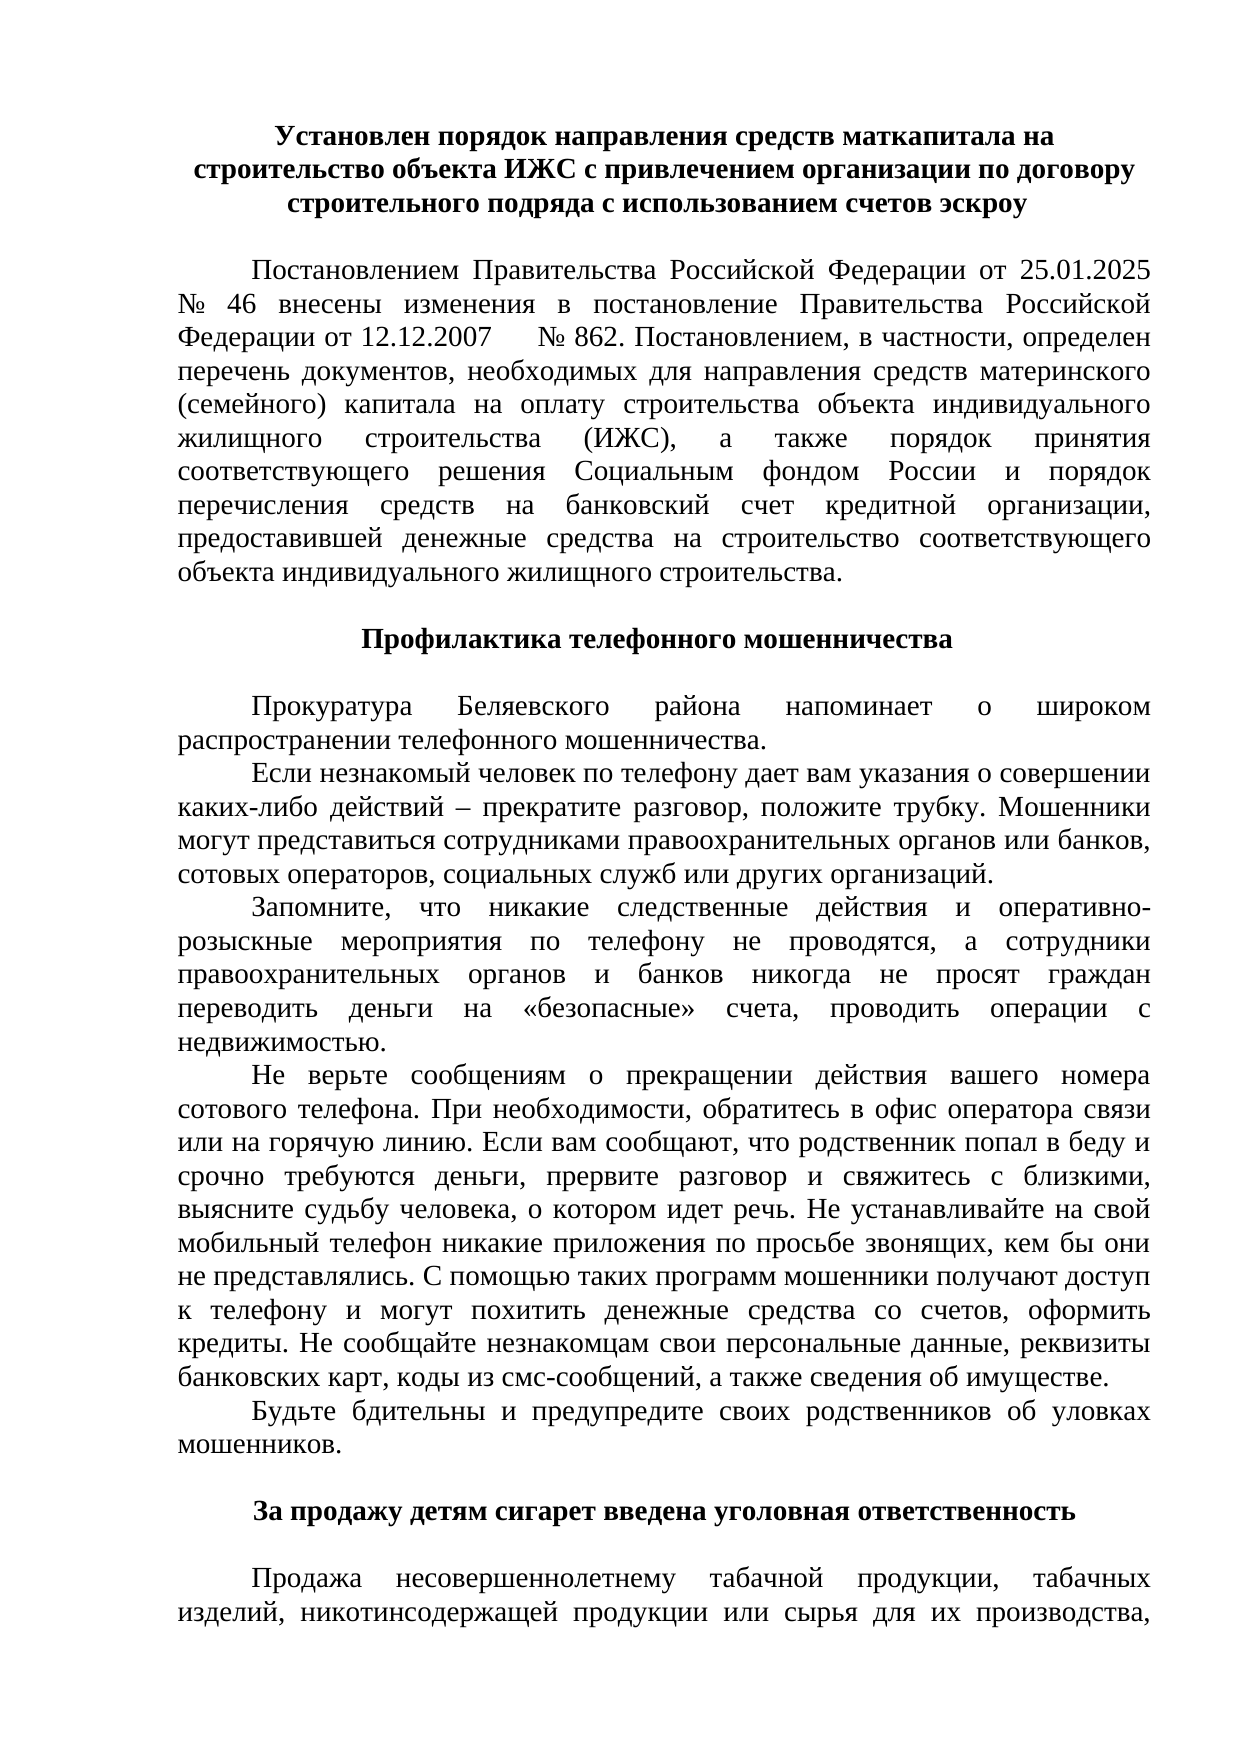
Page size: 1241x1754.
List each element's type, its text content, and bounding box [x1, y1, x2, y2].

text Прокуратура Беляевского района напоминает о широком распространении телефонного мошенничества. [177, 688, 1152, 755]
text Запомните, что никакие следственные действия и оперативно-розыскные мероприятия по телефону не проводятся, а сотрудники правоохранительных органов и банков никогда не просят граждан переводить деньги на «безопасные» счета, проводить операции с недвижимостью. [177, 889, 1152, 1057]
text Если незнакомый человек по телефону дает вам указания о совершении каких-либо действий – прекратите разговор, положите трубку. Мошенники могут представиться сотрудниками правоохранительных органов или банков, сотовых операторов, социальных служб или других организаций. [177, 755, 1152, 889]
text Не верьте сообщениям о прекращении действия вашего номера сотового телефона. При необходимости, обратитесь в офис оператора связи или на горячую линию. Если вам сообщают, что родственник попал в беду и срочно требуются деньги, прервите разговор и свяжитесь с близкими, выясните судьбу человека, о котором идет речь. Не устанавливайте на свой мобильный телефон никакие приложения по просьбе звонящих, кем бы они не представлялись. С помощью таких программ мошенники получают доступ к телефону и могут похитить денежные средства со счетов, оформить кредиты. Не сообщайте незнакомцам свои персональные данные, реквизиты банковских карт, коды из смс-сообщений, а также сведения об имуществе. [177, 1057, 1152, 1393]
text Будьте бдительны и предупредите своих родственников об уловках мошенников. [177, 1393, 1152, 1460]
text Постановлением Правительства Российской Федерации от 25.01.2025 № 46 внесены изменения в постановление Правительства Российской Федерации от 12.12.2007 № 862. Постановлением, в частности, определен перечень документов, необходимых для направления средств материнского (семейного) капитала на оплату строительства объекта индивидуального жилищного строительства (ИЖС), а также порядок принятия соответствующего решения Социальным фондом России и порядок перечисления средств на банковский счет кредитной организации, предоставившей денежные средства на строительство соответствующего объекта индивидуального жилищного строительства. [177, 252, 1152, 588]
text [177, 1560, 1152, 1627]
text Профилактика телефонного мошенничества [177, 621, 1152, 655]
text За продажу детям сигарет введена уголовная ответственность [177, 1493, 1152, 1527]
text Установлен порядок направления средств маткапитала на строительство объекта ИЖС с привлечением организации по договору строительного подряда с использованием счетов эскроу [177, 118, 1152, 219]
